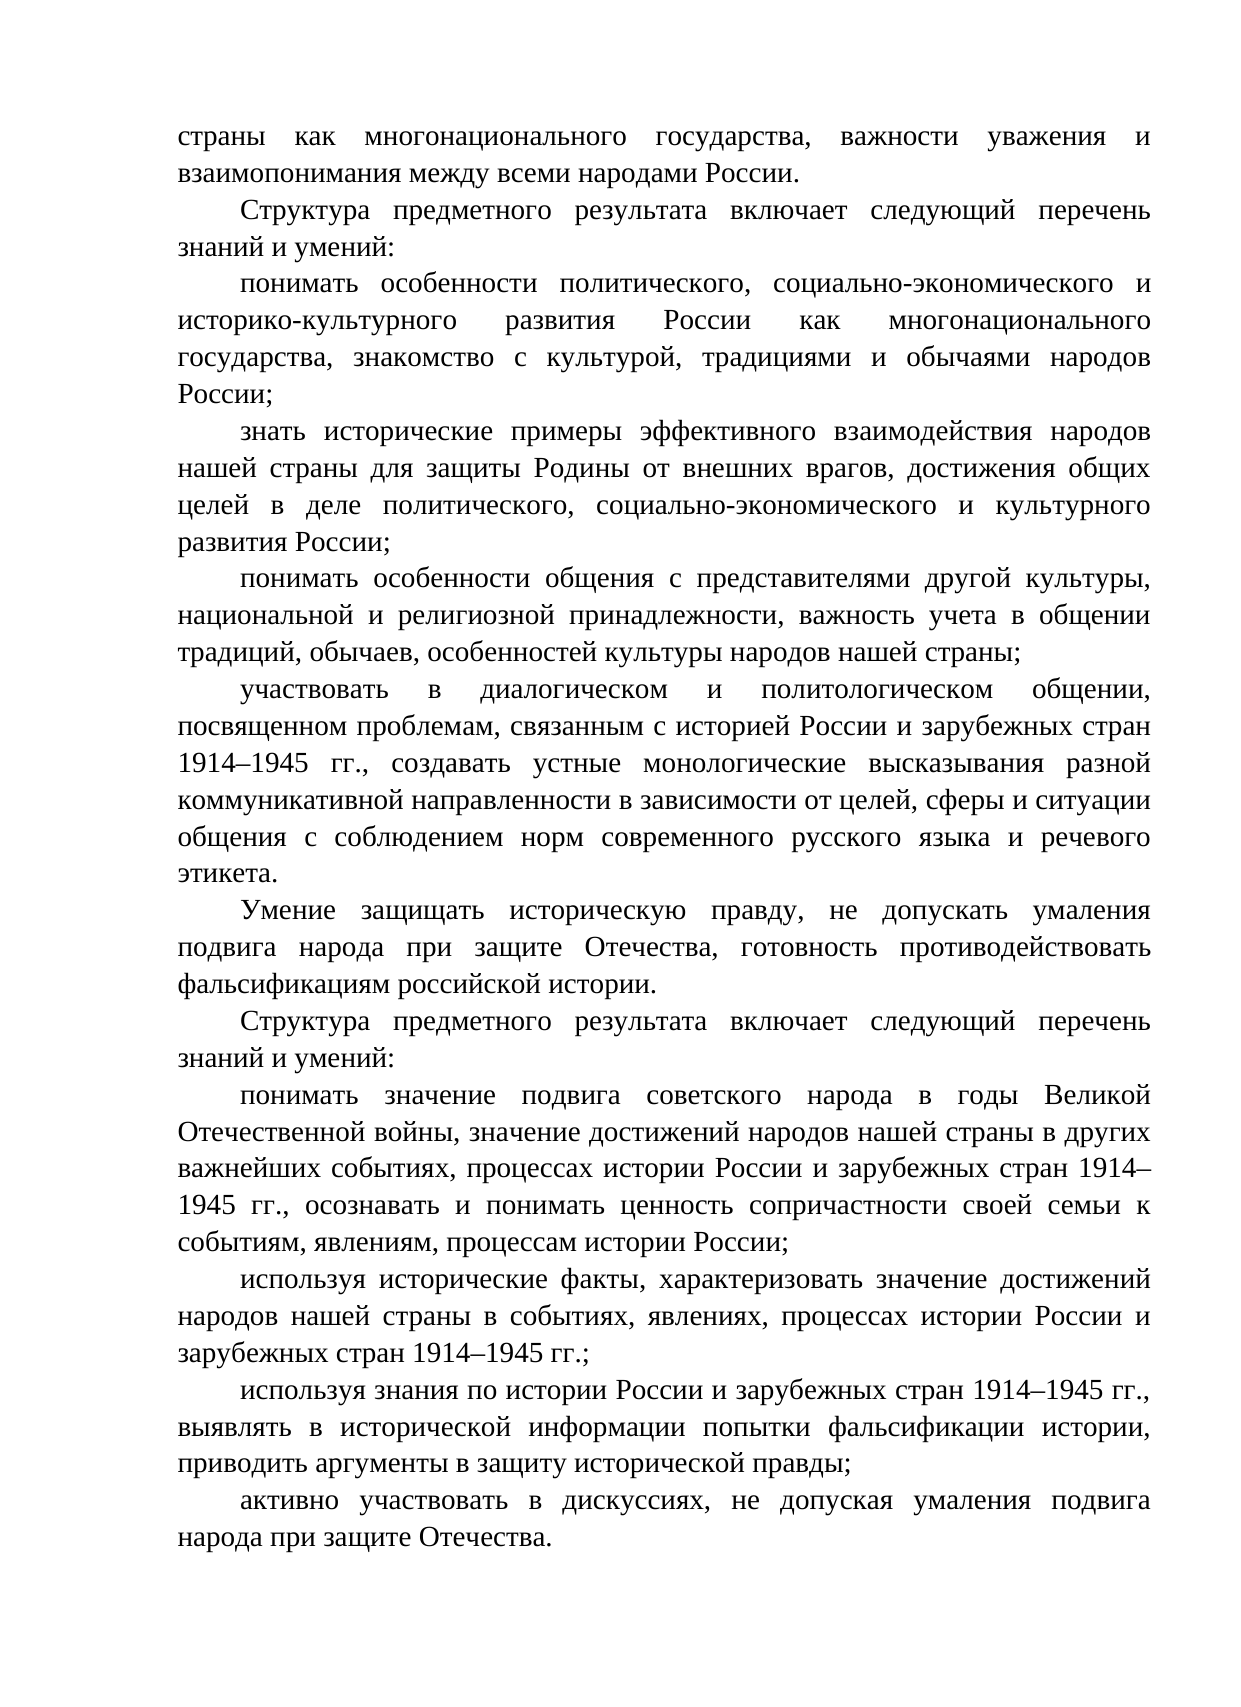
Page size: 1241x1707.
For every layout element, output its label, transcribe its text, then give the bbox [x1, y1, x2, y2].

text понимать особенности общения с представителями другой культуры, национальной и религиозной принадлежности, важность учета в общении традиций, обычаев, особенностей культуры народов нашей страны; [177, 561, 1152, 668]
text знать исторические примеры эффективного взаимодействия народов нашей страны для защиты Родины от внешних врагов, достижения общих целей в деле политического, социально-экономического и культурного развития России; [177, 413, 1152, 557]
text понимать особенности политического, социально-экономического и историко-культурного развития России как многонационального государства, знакомство с культурой, традициями и обычаями народов России; [177, 266, 1152, 410]
text понимать значение подвига советского народа в годы Великой Отечественной войны, значение достижений народов нашей страны в других важнейших событиях, процессах истории России и зарубежных стран 1914–1945 гг., осознавать и понимать ценность сопричастности своей семьи к событиям, явлениям, процессам истории России; [177, 1077, 1152, 1258]
text используя исторические факты, характеризовать значение достижений народов нашей страны в событиях, явлениях, процессах истории России и зарубежных стран 1914–1945 гг.; [177, 1261, 1152, 1368]
text Структура предметного результата включает следующий перечень знаний и умений: [177, 1003, 1152, 1073]
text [177, 118, 1152, 188]
text участвовать в диалогическом и политологическом общении, посвященном проблемам, связанным с историей России и зарубежных стран 1914–1945 гг., создавать устные монологические высказывания разной коммуникативной направленности в зависимости от целей, сферы и ситуации общения с соблюдением норм современного русского языка и речевого этикета. [177, 671, 1152, 889]
text Структура предметного результата включает следующий перечень знаний и умений: [177, 192, 1152, 262]
text используя знания по истории России и зарубежных стран 1914–1945 гг., выявлять в исторической информации попытки фальсификации истории, приводить аргументы в защиту исторической правды; [177, 1372, 1152, 1479]
text Умение защищать историческую правду, не допускать умаления подвига народа при защите Отечества, готовность противодействовать фальсификациям российской истории. [177, 892, 1152, 1000]
text активно участвовать в дискуссиях, не допуская умаления подвига народа при защите Отечества. [177, 1482, 1152, 1553]
